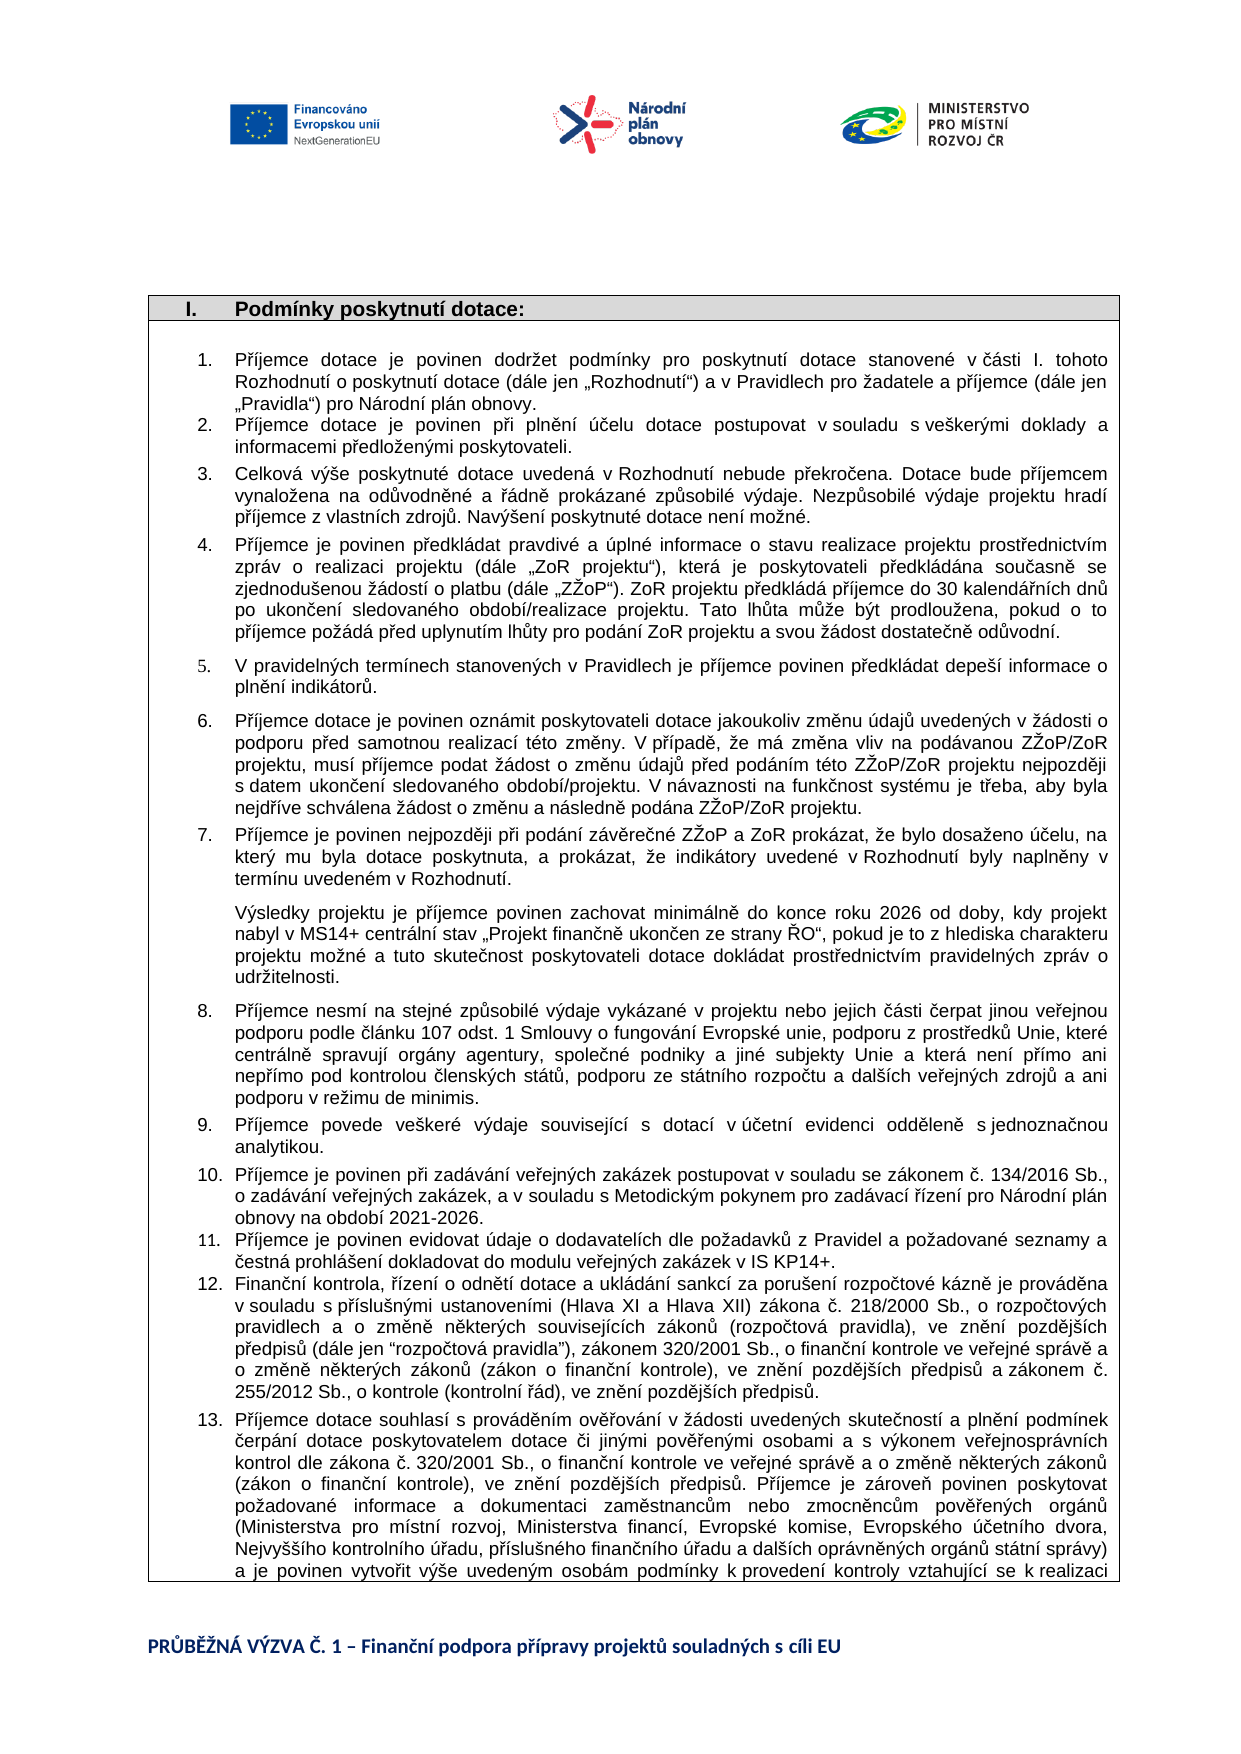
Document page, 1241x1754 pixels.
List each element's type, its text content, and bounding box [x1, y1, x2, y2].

table_header Podmínky poskytnutí dotace: [149, 296, 1119, 320]
picture [147, 73, 1092, 176]
